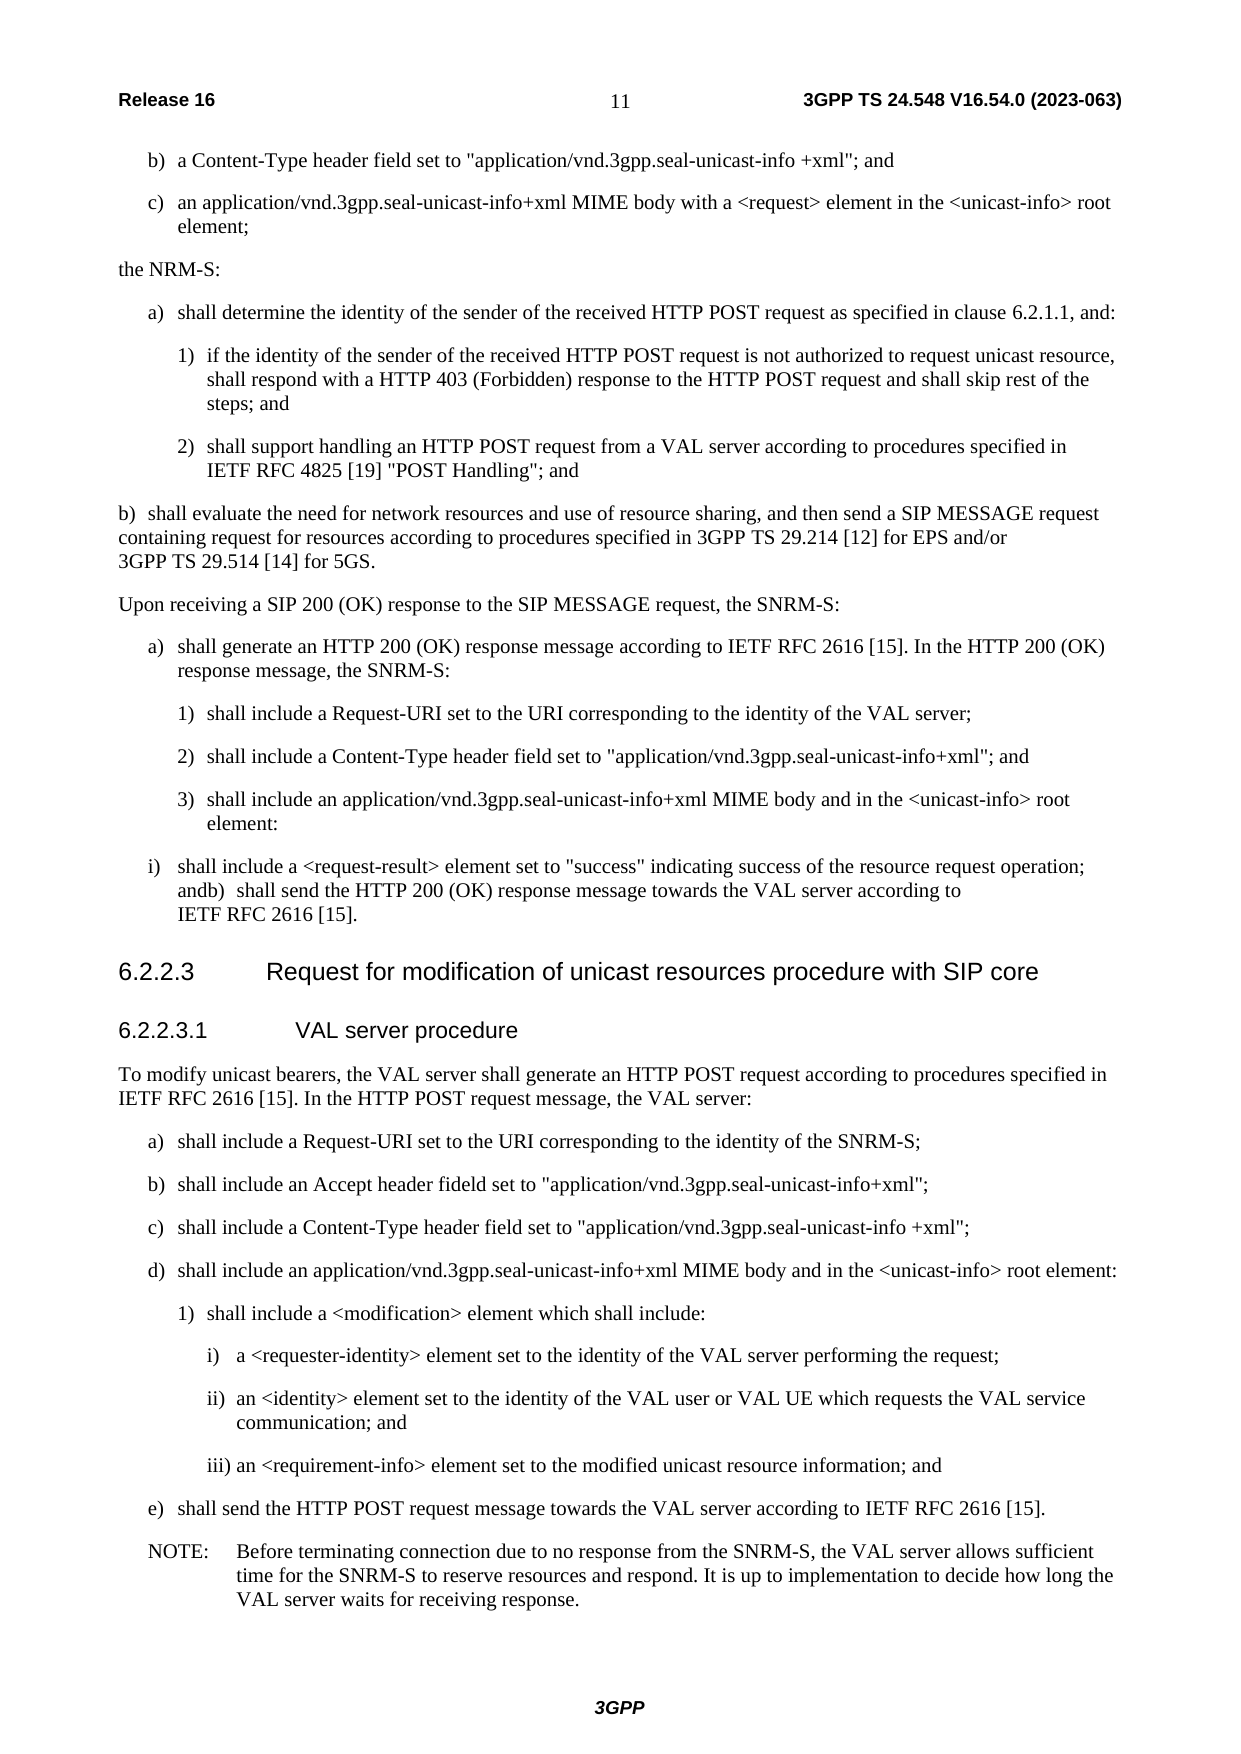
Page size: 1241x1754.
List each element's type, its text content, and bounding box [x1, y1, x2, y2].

text 3) shall include an application/vnd.3gpp.seal-unicast-info+xml MIME body and in the <unicast-info> root element: [177, 787, 1122, 835]
text iii) an <requirement-info> element set to the modified unicast resource information; and [207, 1453, 1122, 1477]
text 1) shall include a <modification> element which shall include: [177, 1300, 1122, 1324]
text NOTE: Before terminating connection due to no response from the SNRM-S, the VAL server allows sufficient time for the SNRM-S to reserve resources and respond. It is up to implementation to decide how long the VAL server waits for receiving response. [148, 1538, 1122, 1611]
text 2) shall support handling an HTTP POST request from a VAL server according to procedures specified in IETF RFC 4825 [19] "POST Handling"; and [177, 434, 1122, 482]
text b) a Content-Type header field set to "application/vnd.3gpp.seal-unicast-info +xml"; and [148, 147, 1122, 172]
text ii) an <identity> element set to the identity of the VAL user or VAL UE which requests the VAL service communication; and [207, 1386, 1122, 1434]
text the NRM-S: [118, 257, 1122, 281]
text a) shall include a Request-URI set to the URI corresponding to the identity of the SNRM-S; [148, 1129, 1122, 1153]
text d) shall include an application/vnd.3gpp.seal-unicast-info+xml MIME body and in the <unicast-info> root element: [148, 1258, 1122, 1282]
text 1) shall include a Request-URI set to the URI corresponding to the identity of the VAL server; [177, 701, 1122, 725]
text e) shall send the HTTP POST request message towards the VAL server according to IETF RFC 2616 [15]. [148, 1496, 1122, 1520]
subtitle 6.2.2.3 Request for modification of unicast resources procedure with SIP core [118, 957, 1122, 986]
text c) shall include a Content-Type header field set to "application/vnd.3gpp.seal-unicast-info +xml"; [148, 1215, 1122, 1239]
text 1) if the identity of the sender of the received HTTP POST request is not authorized to request unicast resource, shall respond with a HTTP 403 (Forbidden) response to the HTTP POST request and shall skip rest of the steps; and [177, 343, 1122, 415]
text a) shall generate an HTTP 200 (OK) response message according to IETF RFC 2616 [15]. In the HTTP 200 (OK) response message, the SNRM-S: [148, 634, 1122, 682]
text Upon receiving a SIP 200 (OK) response to the SIP MESSAGE request, the SNRM-S: [118, 592, 1122, 616]
subtitle 6.2.2.3.1 VAL server procedure [118, 1017, 1122, 1043]
text i) shall include a <request-result> element set to "success" indicating success of the resource request operation; andb) shall send the HTTP 200 (OK) response message towards the VAL server according to IETF RFC 2616 [15]. [148, 854, 1122, 926]
text i) a <requester-identity> element set to the identity of the VAL server performing the request; [207, 1343, 1122, 1367]
text To modify unicast bearers, the VAL server shall generate an HTTP POST request according to procedures specified in IETF RFC 2616 [15]. In the HTTP POST request message, the VAL server: [118, 1062, 1122, 1110]
text b) shall evaluate the need for network resources and use of resource sharing, and then send a SIP MESSAGE request containing request for resources according to procedures specified in 3GPP TS 29.214 [12] for EPS and/or 3GPP TS 29.514 [14] for 5GS. [118, 501, 1122, 573]
text 2) shall include a Content-Type header field set to "application/vnd.3gpp.seal-unicast-info+xml"; and [177, 744, 1122, 768]
text c) an application/vnd.3gpp.seal-unicast-info+xml MIME body with a <request> element in the <unicast-info> root element; [148, 190, 1122, 238]
text b) shall include an Accept header fideld set to "application/vnd.3gpp.seal-unicast-info+xml"; [148, 1172, 1122, 1196]
text a) shall determine the identity of the sender of the received HTTP POST request as specified in clause 6.2.1.1, and: [148, 300, 1122, 324]
